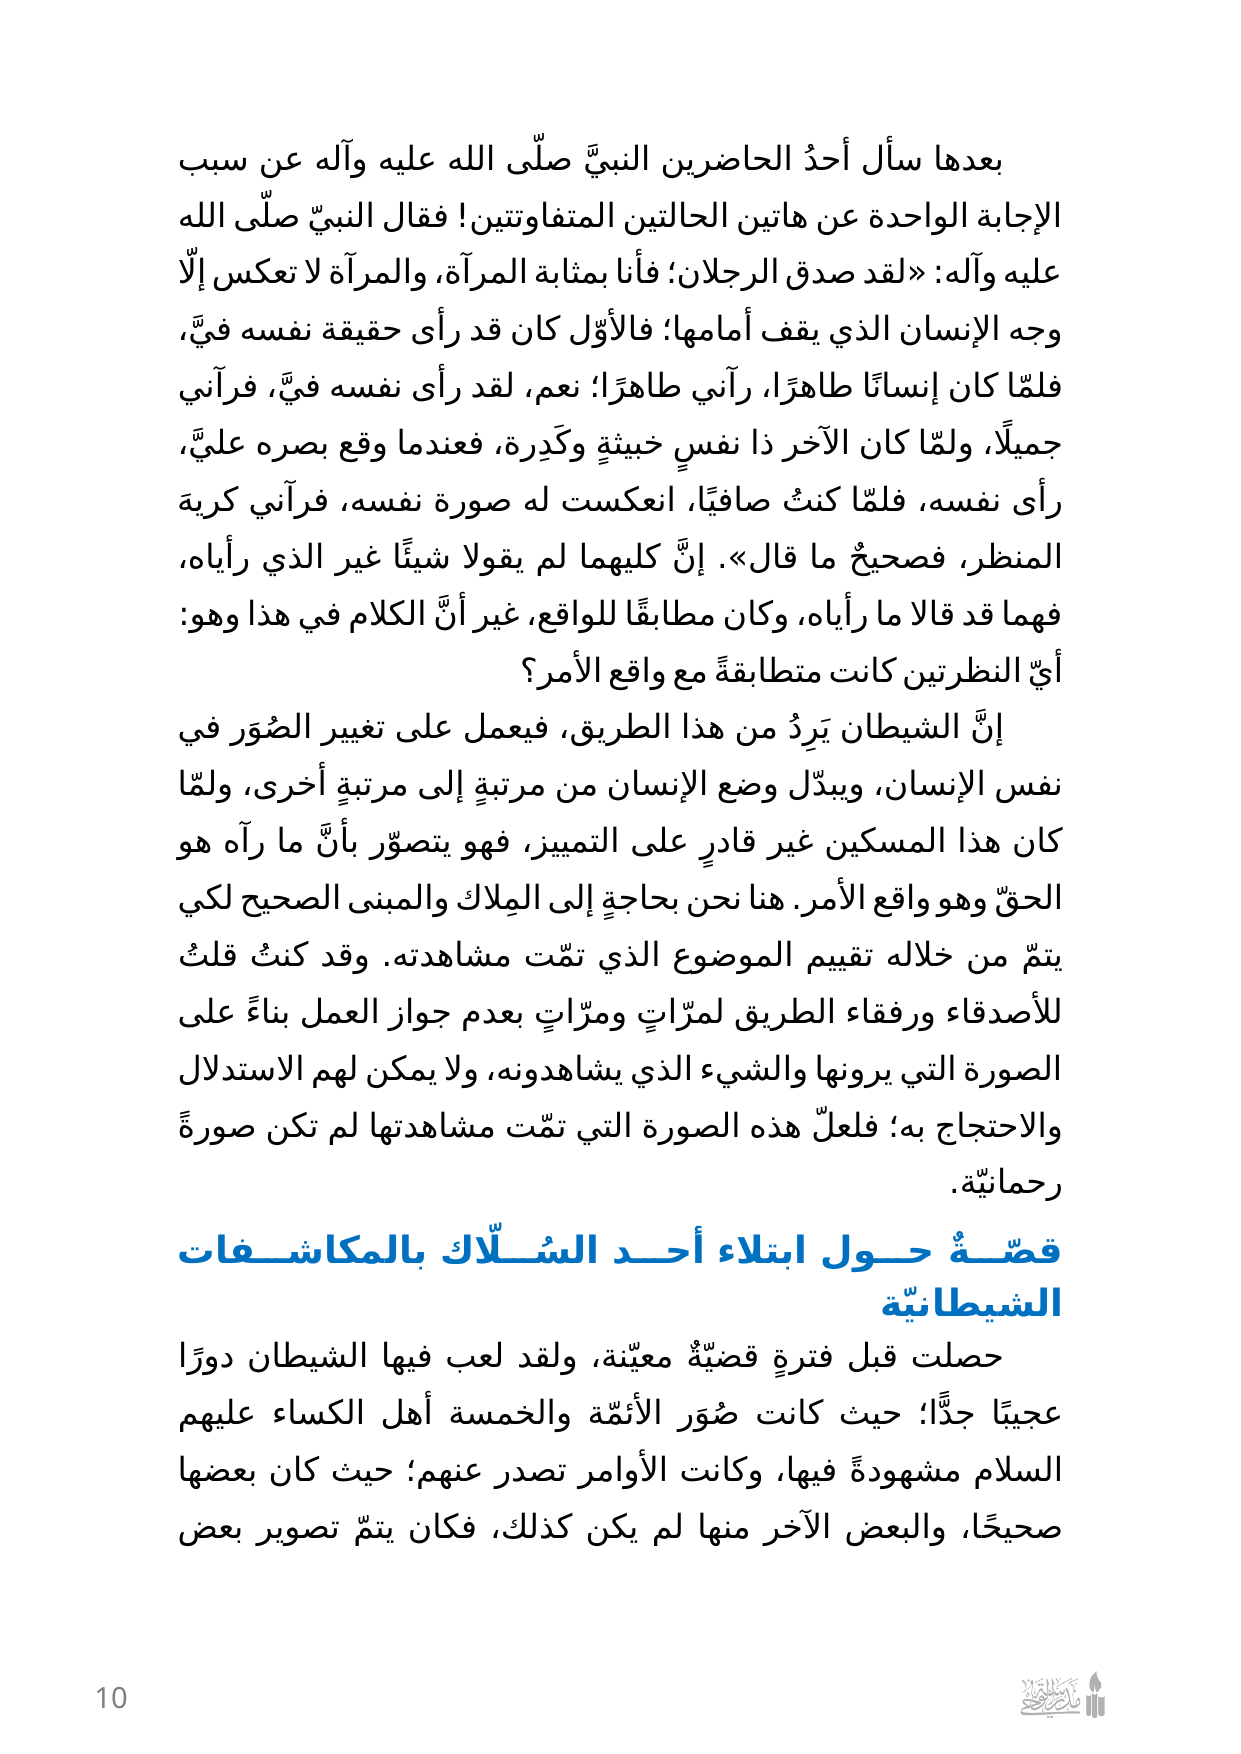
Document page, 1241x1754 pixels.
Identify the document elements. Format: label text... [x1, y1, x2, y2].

picture [1020, 1671, 1105, 1718]
text بعدها سأل أحدُ الحاضرين النبيَّ صلّى الله عليه وآله عن سبب الإجابة الواحدة عن هاتين الحالتين المتفاوتتين! فقال النبيّ صلّى الله عليه وآله: «لقد صدق الرجلان؛ فأنا بمثابة المرآة، والمرآة لا تعكس إلّا وجه الإنسان الذي يقف أمامها؛ فالأوّل كان قد رأى حقيقة نفسه فيَّ، فلمّا كان إنسانًا طاهرًا، رآني طاهرًا؛ نعم، لقد رأى نفسه فيَّ، فرآني جميلًا، ولمّا كان الآخر ذا نفسٍ خبيثةٍ وكَدِرة، فعندما وقع بصره عليَّ، رأى نفسه، فلمّا كنتُ صافيًا، انعكست له صورة نفسه، فرآني كريهَ المنظر، فصحيحٌ ما قال». إنَّ كليهما لم يقولا شيئًا غير الذي رأياه، فهما قد قالا ما رأياه، وكان مطابقًا للواقع، غير أنَّ الكلام في هذا وهو: أيّ النظرتين كانت متطابقةً مع واقع الأمر؟ [177, 136, 1063, 704]
text إنَّ الشيطان يَرِدُ من هذا الطريق، فيعمل على تغيير الصُوَر في نفس الإنسان، ويبدّل وضع الإنسان من مرتبةٍ إلى مرتبةٍ أخرى، ولمّا كان هذا المسكين غير قادرٍ على التمييز، فهو يتصوّر بأنَّ ما رآه هو الحقّ وهو واقع الأمر. هنا نحن بحاجةٍ إلى المِلاك والمبنى الصحيح لكي يتمّ من خلاله تقييم الموضوع الذي تمّت مشاهدته. وقد كنتُ قلتُ للأصدقاء ورفقاء الطريق لمرّاتٍ ومرّاتٍ بعدم جواز العمل بناءً على الصورة التي يرونها والشيء الذي يشاهدونه، ولا يمكن لهم الاستدلال والاحتجاج به؛ فلعلّ هذه الصورة التي تمّت مشاهدتها لم تكن صورةً رحمانيّة. [177, 704, 1063, 1216]
title قصّةٌ حول ابتلاء أحد السُلّاك بالمكاشفات الشيطانيّة [177, 1229, 1063, 1325]
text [177, 1333, 1063, 1561]
